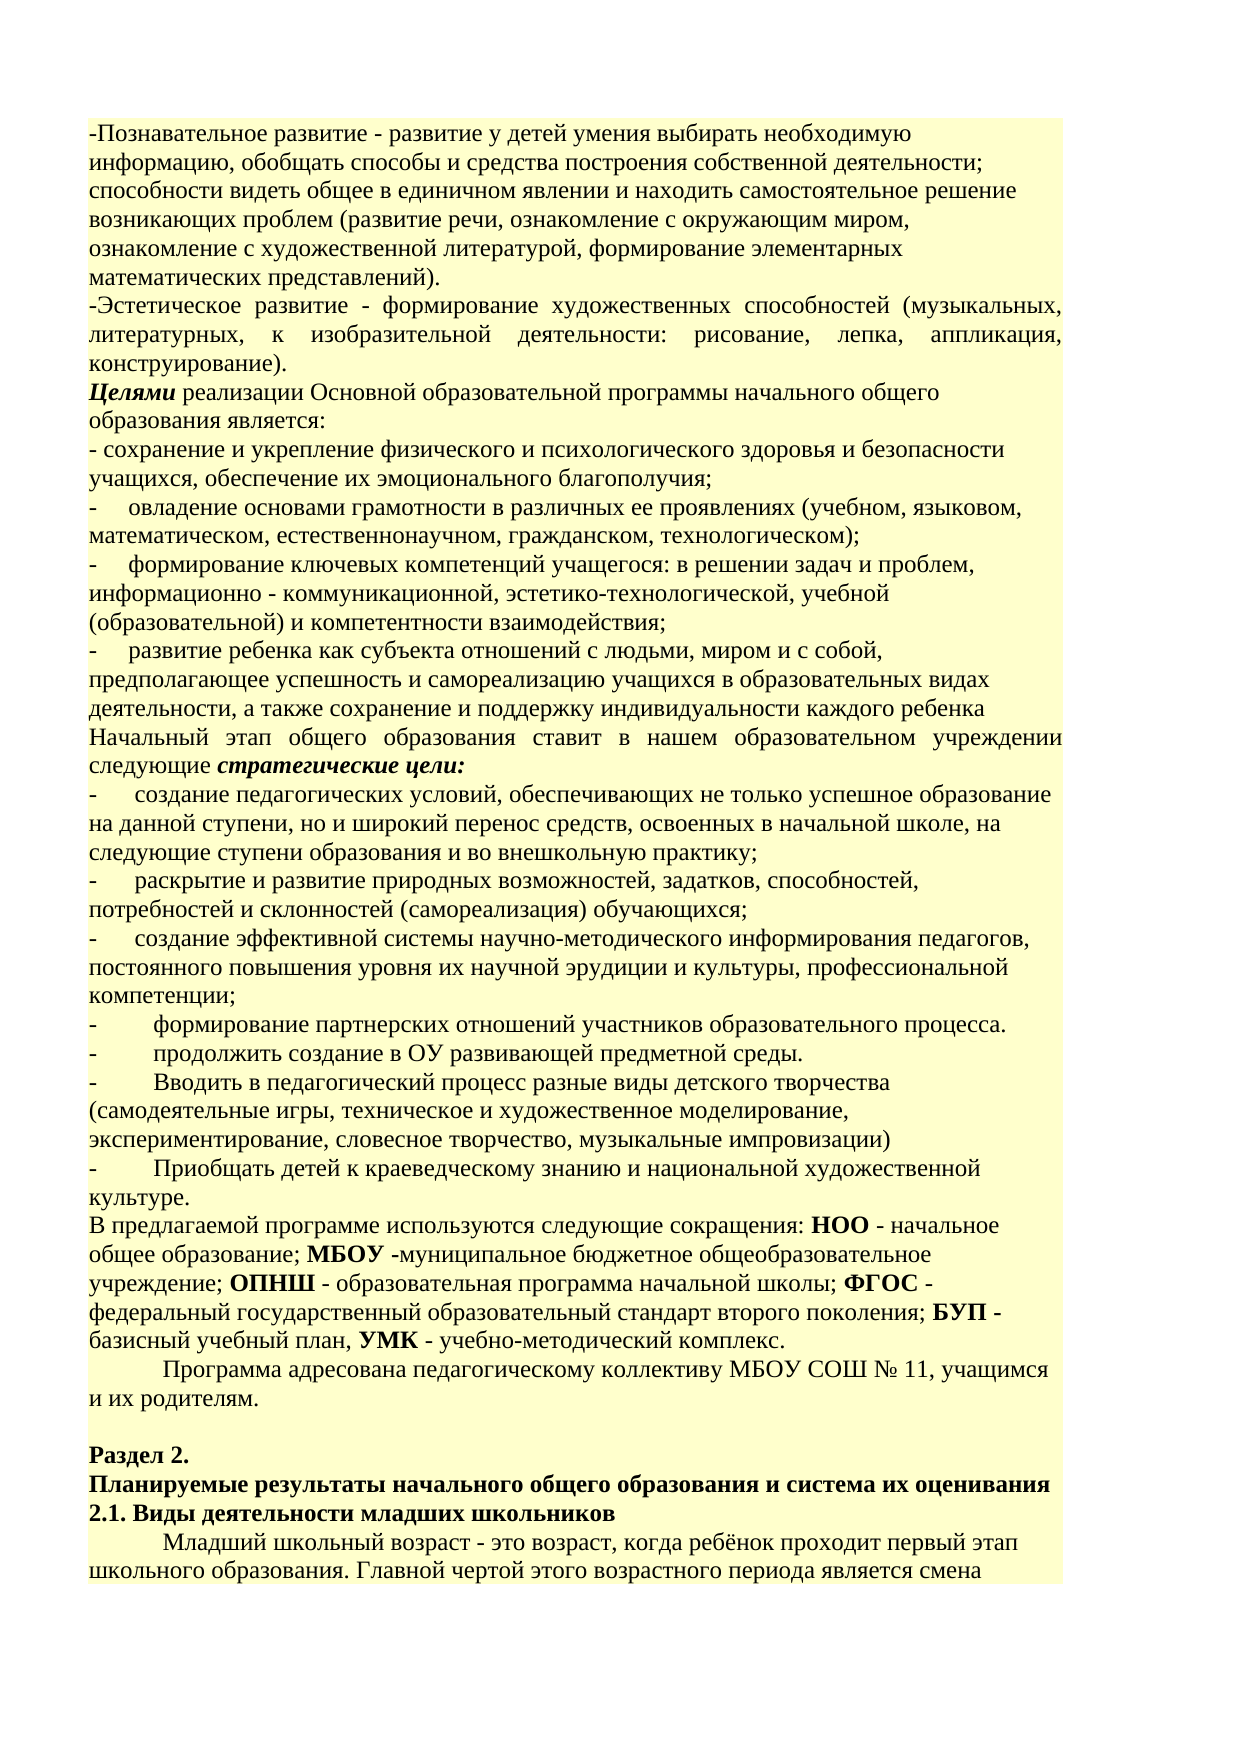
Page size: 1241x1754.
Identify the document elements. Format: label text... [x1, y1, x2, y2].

text - создание педагогических условий, обеспечивающих не только успешное образование на данной ступени, но и широкий перенос средств, освоенных в начальной школе, на следующие ступени образования и во внешкольную практику; [88, 779, 1063, 866]
text - Вводить в педагогический процесс разные виды детского творчества (самодеятельные игры, техническое и художественное моделирование, экспериментирование, словесное творчество, музыкальные импровизации) [88, 1067, 1063, 1153]
text - Приобщать детей к краеведческому знанию и национальной художественной культуре. [88, 1153, 1063, 1211]
text Целями реализации Основной образовательной программы начального общего образования является: [88, 377, 1063, 434]
text - овладение основами грамотности в различных ее проявлениях (учебном, языковом, математическом, естественнонаучном, гражданском, технологическом); [88, 492, 1063, 549]
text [88, 1527, 1063, 1584]
text - создание эффективной системы научно-методического информирования педагогов, постоянного повышения уровня их научной эрудиции и культуры, профессиональной компетенции; [88, 923, 1063, 1009]
text В предлагаемой программе используются следующие сокращения: НОО - начальное общее образование; МБОУ -муниципальное бюджетное общеобразовательное учреждение; ОПНШ - образовательная программа начальной школы; ФГОС - федеральный государственный образовательный стандарт второго поколения; БУП -базисный учебный план, УМК - учебно-методический комплекс. [88, 1211, 1063, 1354]
text - сохранение и укрепление физического и психологического здоровья и безопасности учащихся, обеспечение их эмоционального благополучия; [88, 434, 1063, 492]
text 2.1. Виды деятельности младших школьников [88, 1498, 1063, 1527]
text - раскрытие и развитие природных возможностей, задатков, способностей, потребностей и склонностей (самореализация) обучающихся; [88, 866, 1063, 923]
text - формирование партнерских отношений участников образовательного процесса. [88, 1009, 1063, 1038]
text Планируемые результаты начального общего образования и система их оценивания [88, 1469, 1063, 1498]
text - развитие ребенка как субъекта отношений с людьми, миром и с собой, предполагающее успешность и самореализацию учащихся в образовательных видах деятельности, а также сохранение и поддержку индивидуальности каждого ребенка [88, 636, 1063, 722]
text Программа адресована педагогическому коллективу МБОУ СОШ № 11, учащимся и их родителям. [88, 1354, 1063, 1412]
text - продолжить создание в ОУ развивающей предметной среды. [88, 1038, 1063, 1067]
text Начальный этап общего образования ставит в нашем образовательном учреждении следующие стратегические цели: [88, 722, 1063, 779]
text Раздел 2. [88, 1441, 1063, 1469]
text - формирование ключевых компетенций учащегося: в решении задач и проблем, информационно - коммуникационной, эстетико-технологической, учебной (образовательной) и компетентности взаимодействия; [88, 549, 1063, 636]
text -Познавательное развитие - развитие у детей умения выбирать необходимую информацию, обобщать способы и средства построения собственной деятельности; способности видеть общее в единичном явлении и находить самостоятельное решение возникающих проблем (развитие речи, ознакомление с окружающим миром, ознакомление с художественной литературой, формирование элементарных математических представлений). [88, 118, 1063, 291]
text -Эстетическое развитие - формирование художественных способностей (музыкальных, литературных, к изобразительной деятельности: рисование, лепка, аппликация, конструирование). [88, 291, 1063, 377]
